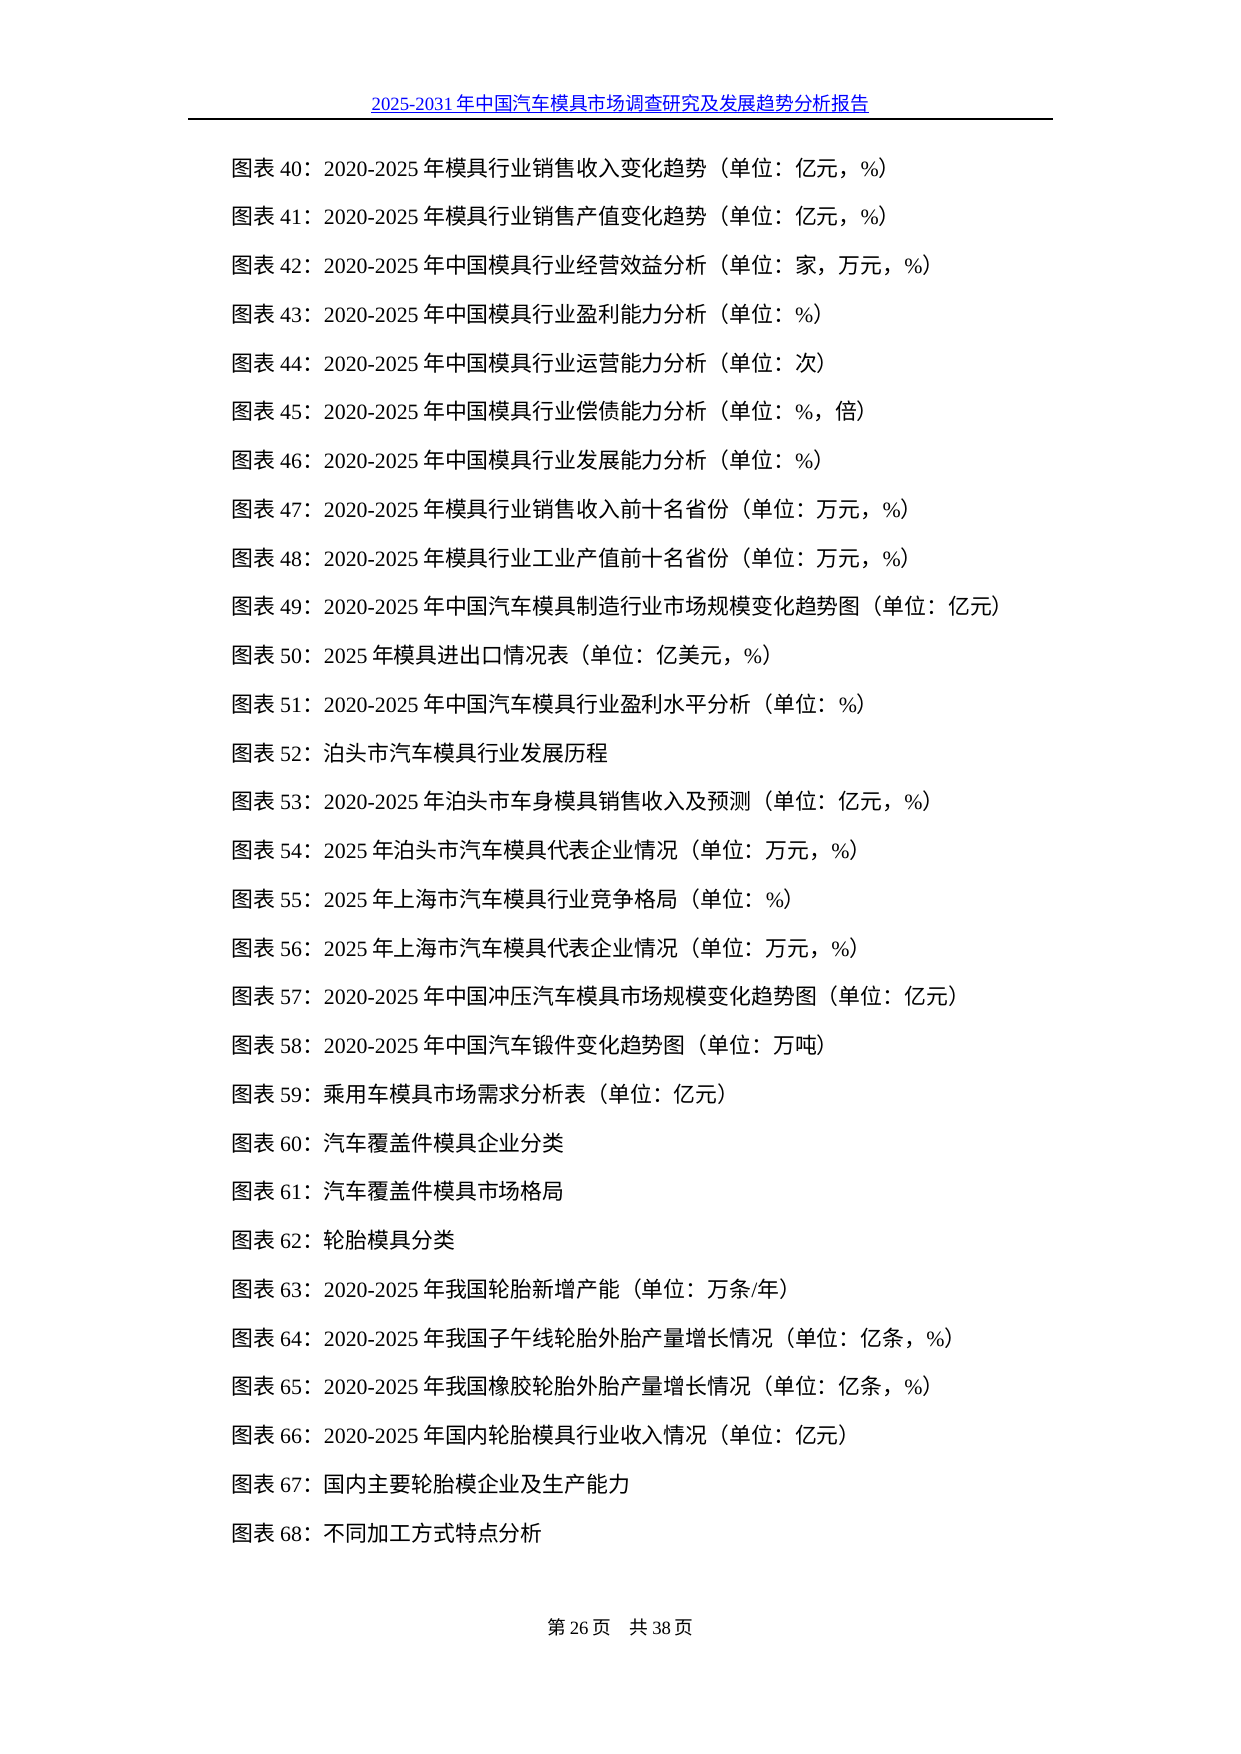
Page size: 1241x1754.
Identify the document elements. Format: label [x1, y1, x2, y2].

text [187, 150, 1053, 1548]
